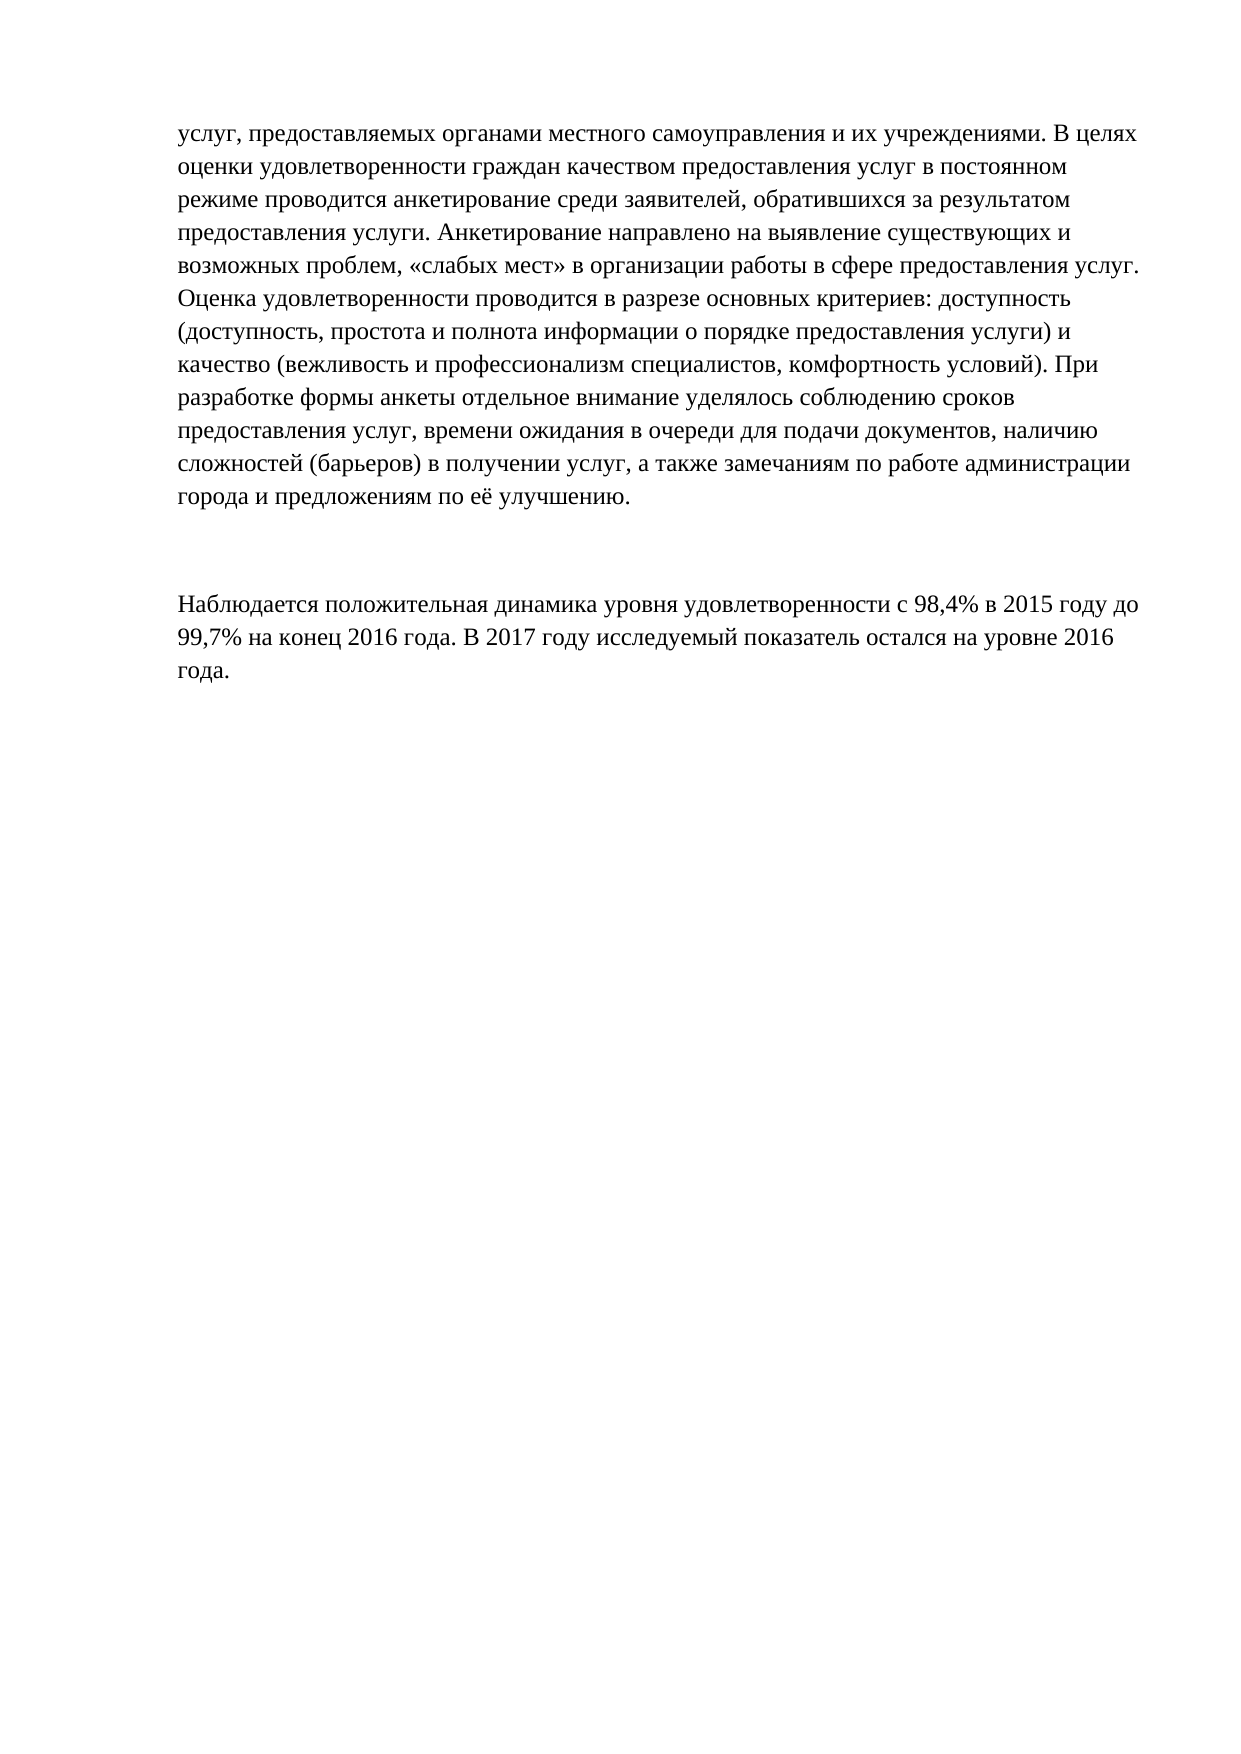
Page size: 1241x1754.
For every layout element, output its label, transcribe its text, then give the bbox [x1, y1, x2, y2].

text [177, 118, 1152, 510]
text Наблюдается положительная динамика уровня удовлетворенности с 98,4% в 2015 году до 99,7% на конец 2016 года. В 2017 году исследуемый показатель остался на уровне 2016 года. [177, 589, 1152, 684]
